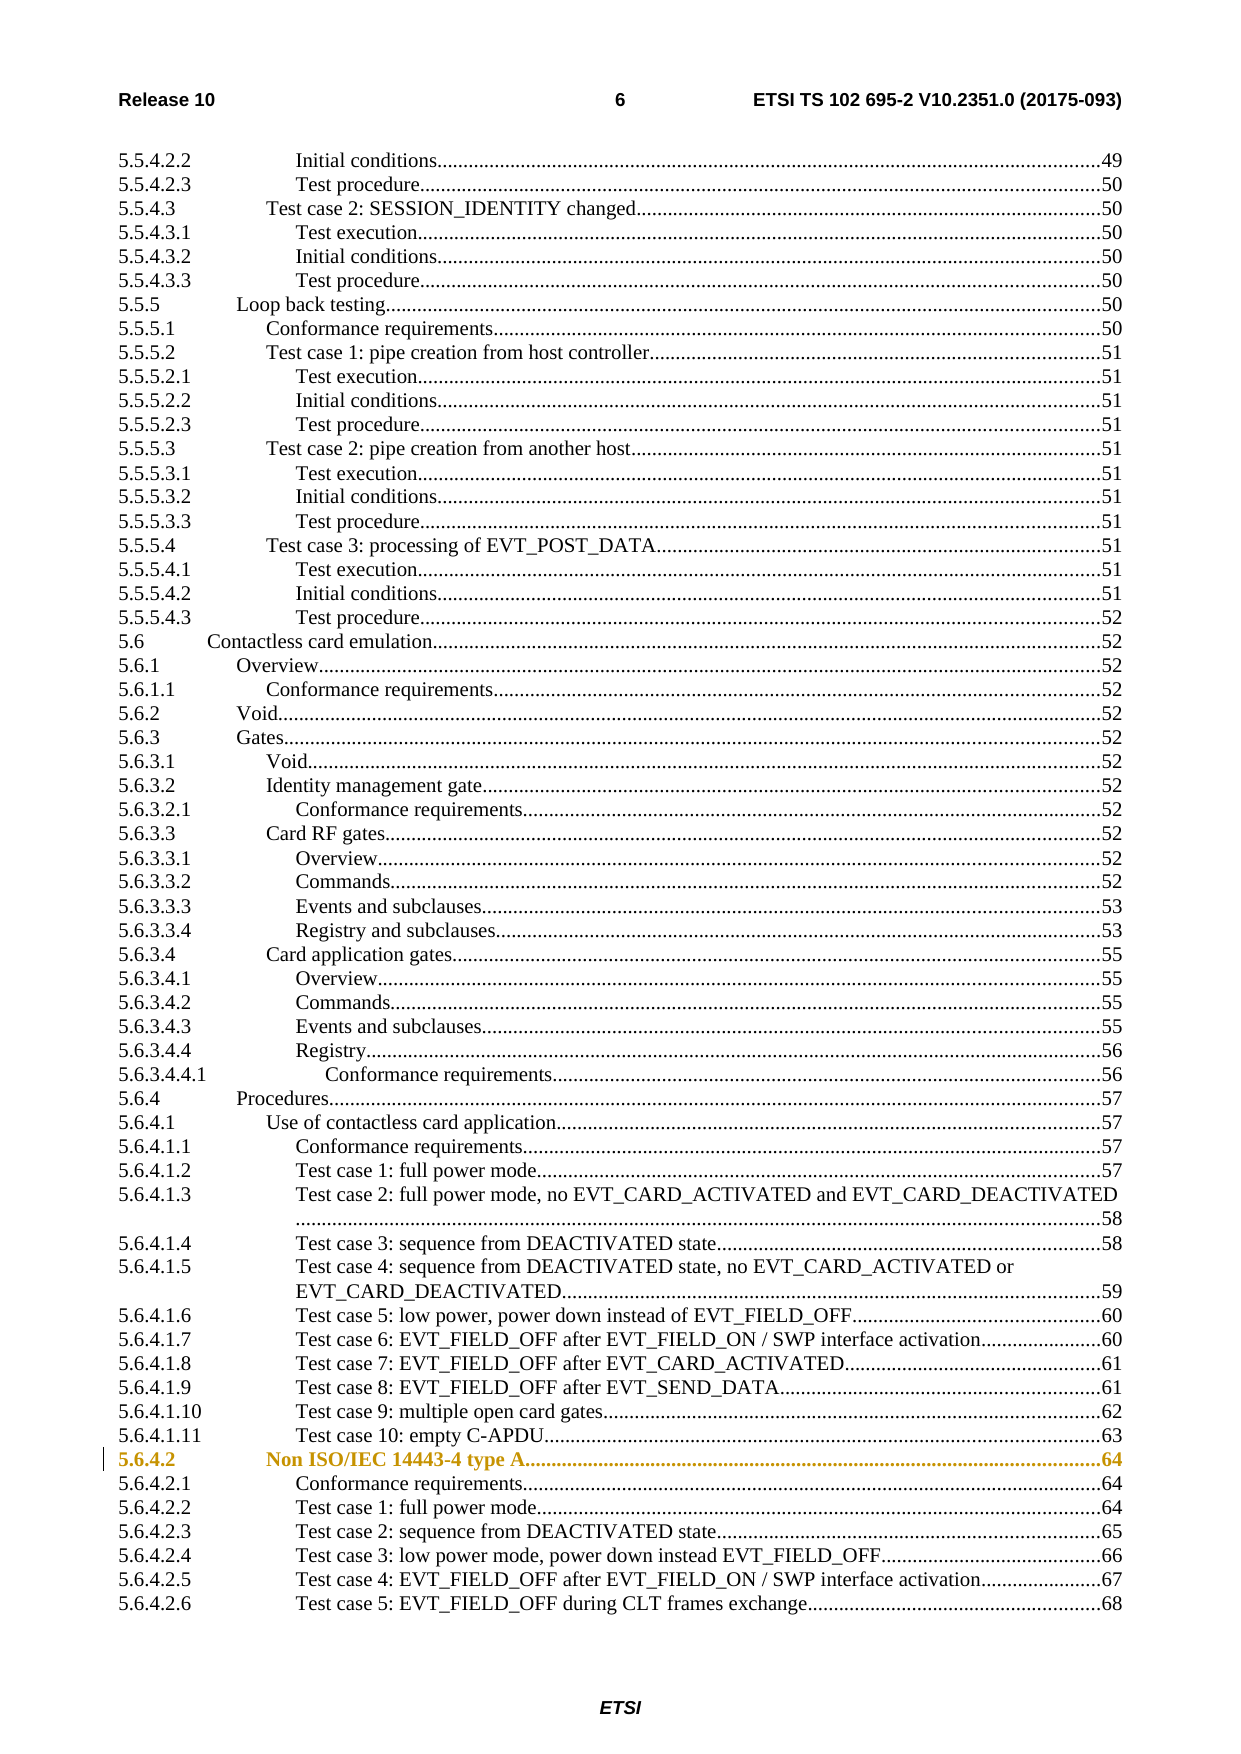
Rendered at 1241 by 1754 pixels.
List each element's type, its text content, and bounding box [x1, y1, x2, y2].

text 5.6.4.1.6 Test case 5: low power, power down instead of EVT_FIELD_OFF 60 [118, 1303, 1122, 1327]
text 5.5.4.3.3 Test procedure 50 [118, 268, 1122, 292]
text 5.5.5.4.2 Initial conditions 51 [118, 581, 1122, 605]
text 5.5.5.2.1 Test execution 51 [118, 364, 1122, 388]
text 5.6.4.2.4 Test case 3: low power mode, power down instead EVT_FIELD_OFF 66 [118, 1543, 1122, 1567]
text 5.6.3.4.3 Events and subclauses 55 [118, 1014, 1122, 1038]
text 5.6.1 Overview 52 [118, 653, 1122, 677]
text 5.6.4.1.11 Test case 10: empty C-APDU 63 [118, 1423, 1122, 1447]
text 5.6.4.1 Use of contactless card application 57 [118, 1110, 1122, 1134]
text 5.6.4.1.7 Test case 6: EVT_FIELD_OFF after EVT_FIELD_ON / SWP interface activation 60 [118, 1327, 1122, 1351]
text 5.6.4.2.5 Test case 4: EVT_FIELD_OFF after EVT_FIELD_ON / SWP interface activation 67 [118, 1567, 1122, 1591]
text 5.5.5.2 Test case 1: pipe creation from host controller 51 [118, 340, 1122, 364]
text 5.6.3.1 Void 52 [118, 749, 1122, 773]
text 5.6.4.2 Non ISO/IEC 14443-4 type A 64 [118, 1447, 1122, 1471]
text 5.6.3.3.2 Commands 52 [118, 869, 1122, 893]
text 5.5.5.3 Test case 2: pipe creation from another host 51 [118, 436, 1122, 460]
text 5.6.4.1.4 Test case 3: sequence from DEACTIVATED state 58 [118, 1230, 1122, 1254]
text 5.6.4.1.3 Test case 2: full power mode, no EVT_CARD_ACTIVATED and EVT_CARD_DEACTIVATED 58 [118, 1182, 1122, 1230]
text 5.6.4.1.1 Conformance requirements 57 [118, 1134, 1122, 1158]
text 5.5.4.2.2 Initial conditions 49 [118, 148, 1122, 172]
text 5.5.4.3.1 Test execution 50 [118, 220, 1122, 244]
text 5.5.5.3.2 Initial conditions 51 [118, 484, 1122, 508]
text 5.6.1.1 Conformance requirements 52 [118, 677, 1122, 701]
text 5.5.5.3.1 Test execution 51 [118, 460, 1122, 484]
text 5.5.5.3.3 Test procedure 51 [118, 508, 1122, 533]
text 5.5.4.3.2 Initial conditions 50 [118, 244, 1122, 268]
text 5.6.2 Void 52 [118, 701, 1122, 725]
text 5.6.4.1.9 Test case 8: EVT_FIELD_OFF after EVT_SEND_DATA 61 [118, 1375, 1122, 1399]
text 5.6.4 Procedures 57 [118, 1086, 1122, 1110]
text 5.6.3.3.3 Events and subclauses 53 [118, 893, 1122, 918]
text 5.6 Contactless card emulation 52 [118, 629, 1078, 653]
text 5.5.5.1 Conformance requirements 50 [118, 316, 1122, 340]
text 5.6.4.1.5 Test case 4: sequence from DEACTIVATED state, no EVT_CARD_ACTIVATED or EVT_CARD_DEACTIVATED 59 [118, 1254, 1122, 1303]
text 5.6.3.3 Card RF gates 52 [118, 821, 1122, 845]
text 5.6.3.4.4.1 Conformance requirements 56 [118, 1062, 1122, 1086]
text 5.6.3.2 Identity management gate 52 [118, 773, 1122, 797]
text 5.6.4.1.2 Test case 1: full power mode 57 [118, 1158, 1122, 1182]
text 5.6.3.4 Card application gates 55 [118, 942, 1122, 966]
text 5.5.4.3 Test case 2: SESSION_IDENTITY changed 50 [118, 196, 1122, 220]
text 5.6.4.2.2 Test case 1: full power mode 64 [118, 1495, 1122, 1519]
text 5.5.4.2.3 Test procedure 50 [118, 172, 1122, 196]
text 5.5.5.2.2 Initial conditions 51 [118, 388, 1122, 412]
text 5.5.5.2.3 Test procedure 51 [118, 412, 1122, 436]
text 5.5.5.4 Test case 3: processing of EVT_POST_DATA 51 [118, 533, 1122, 557]
text 5.6.3.2.1 Conformance requirements 52 [118, 797, 1122, 821]
text 5.5.5.4.1 Test execution 51 [118, 557, 1122, 581]
text 5.6.3 Gates 52 [118, 725, 1122, 749]
text 5.6.3.4.4 Registry 56 [118, 1038, 1122, 1062]
text 5.6.3.4.1 Overview 55 [118, 966, 1122, 990]
text 5.5.5 Loop back testing 50 [118, 292, 1122, 316]
text 5.6.4.2.3 Test case 2: sequence from DEACTIVATED state 65 [118, 1519, 1122, 1543]
text 5.6.3.3.4 Registry and subclauses 53 [118, 918, 1122, 942]
text 5.6.3.3.1 Overview 52 [118, 845, 1122, 869]
text 5.6.4.2.6 Test case 5: EVT_FIELD_OFF during CLT frames exchange 68 [118, 1591, 1122, 1615]
text 5.6.4.1.10 Test case 9: multiple open card gates 62 [118, 1399, 1122, 1423]
text 5.6.3.4.2 Commands 55 [118, 990, 1122, 1014]
text 5.6.4.2.1 Conformance requirements 64 [118, 1471, 1122, 1495]
text 5.5.5.4.3 Test procedure 52 [118, 605, 1122, 629]
text 5.6.4.1.8 Test case 7: EVT_FIELD_OFF after EVT_CARD_ACTIVATED 61 [118, 1351, 1122, 1375]
